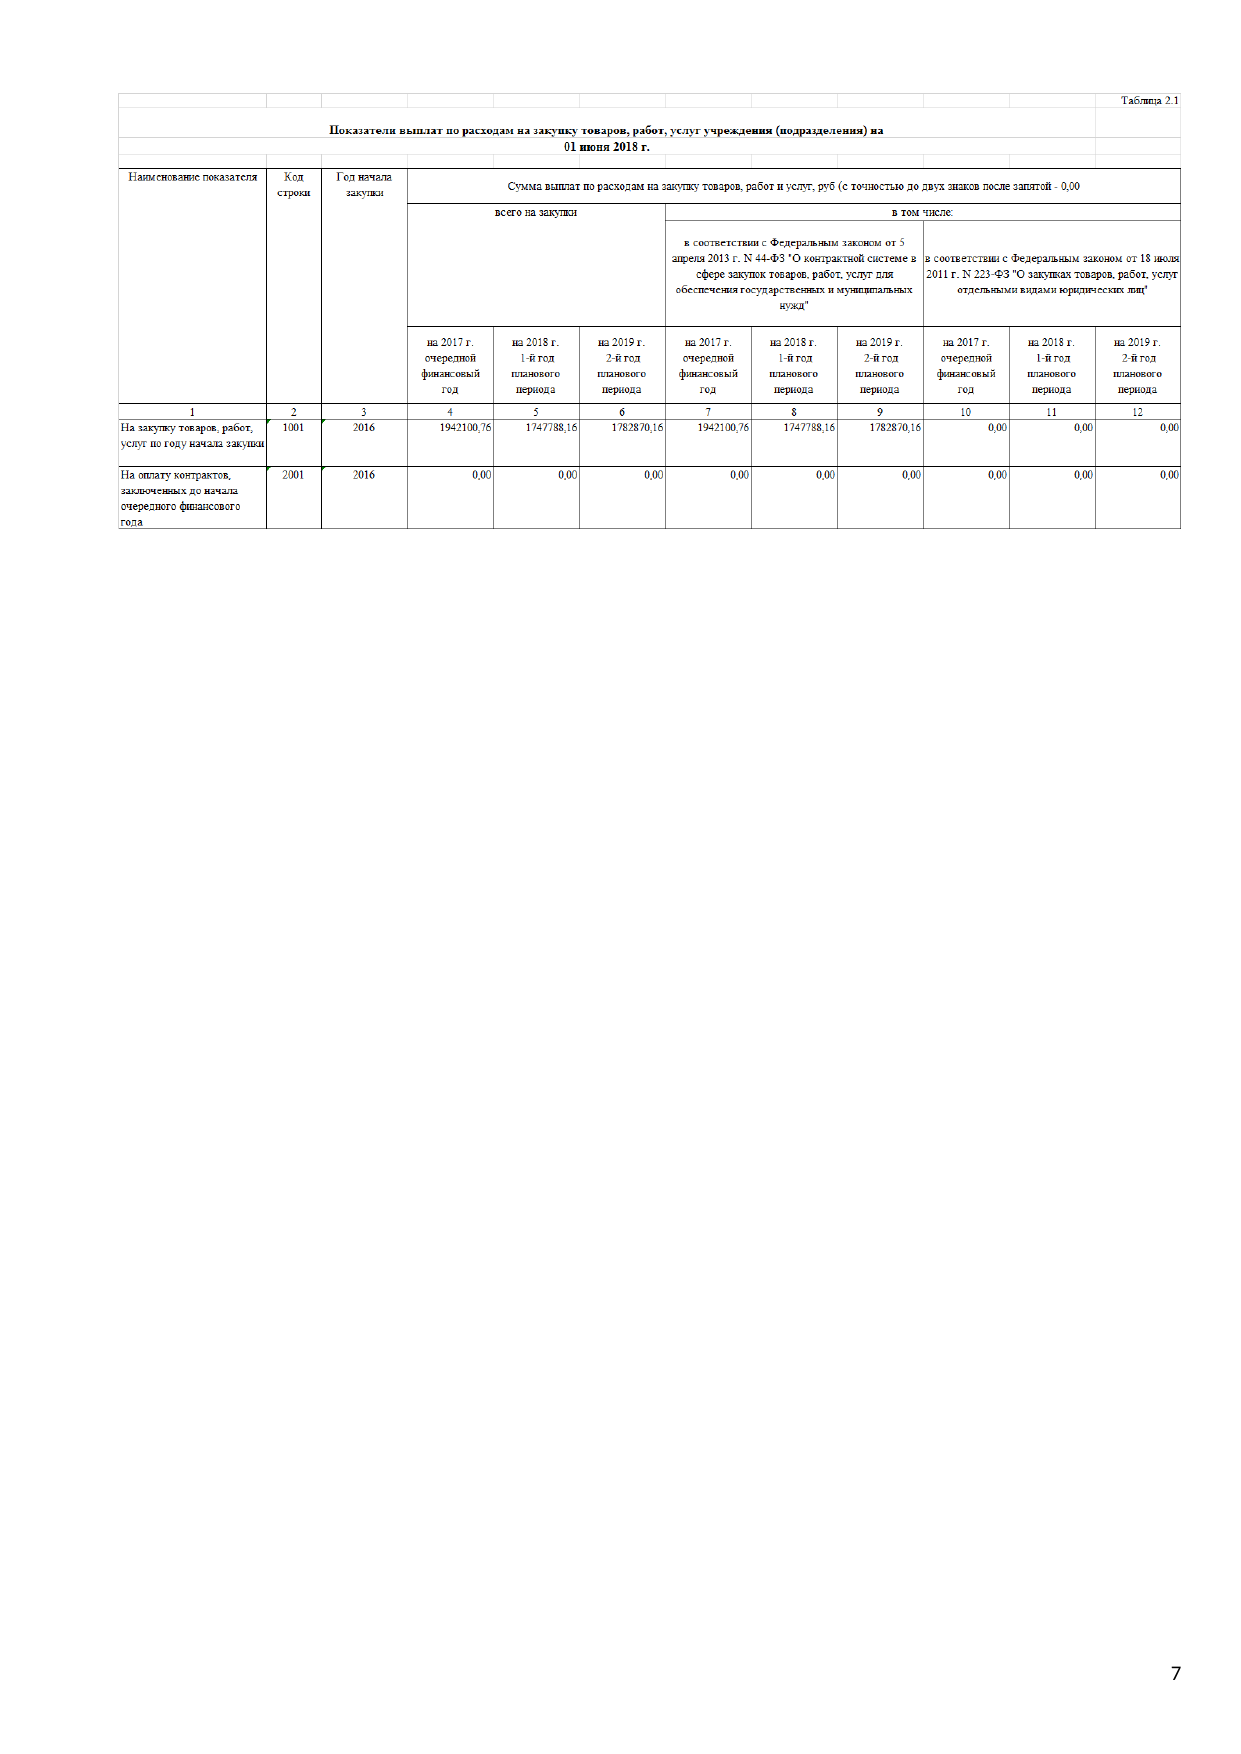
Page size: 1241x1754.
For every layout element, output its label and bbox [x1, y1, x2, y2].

picture [118, 93, 1181, 529]
